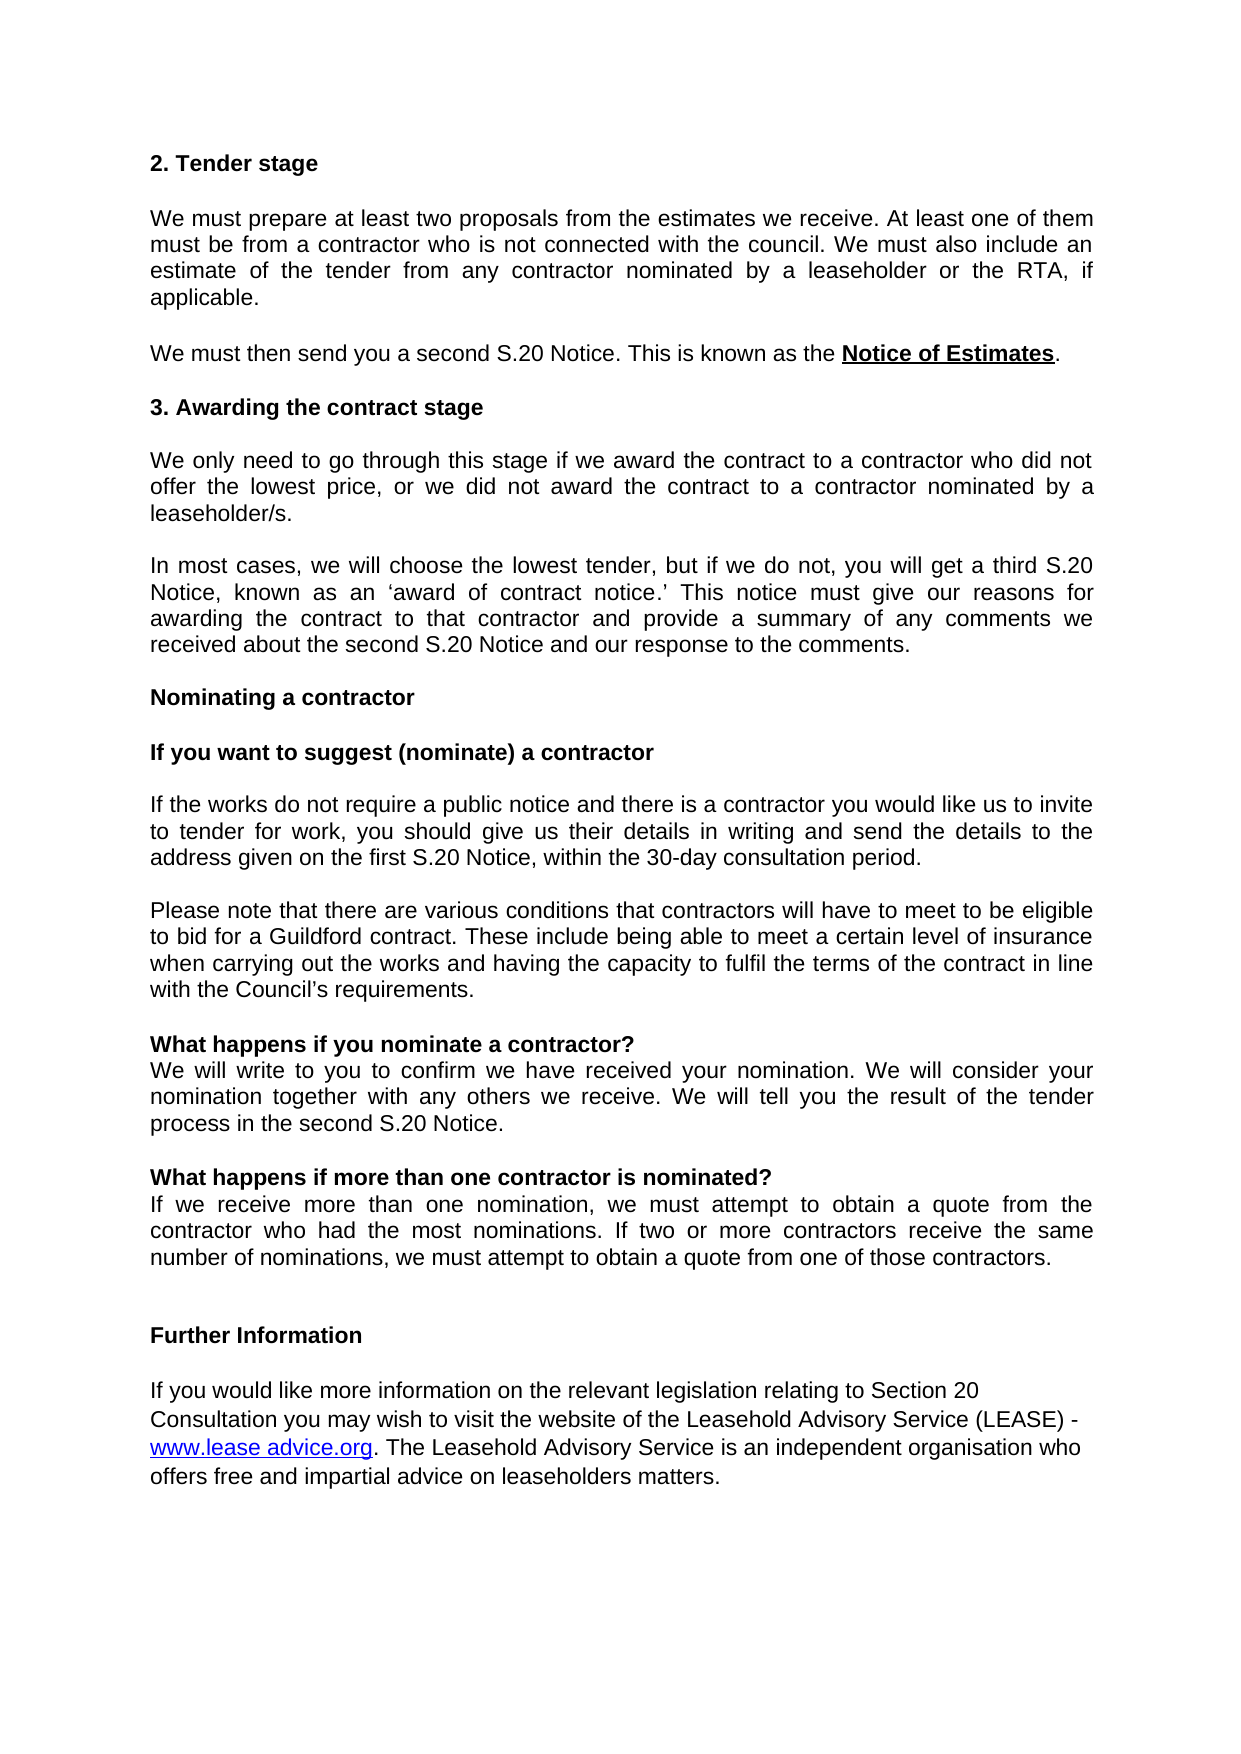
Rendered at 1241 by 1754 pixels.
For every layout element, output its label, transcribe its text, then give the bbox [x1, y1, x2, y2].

text We must prepare at least two proposals from the estimates we receive. At least one of them must be from a contractor who is not connected with the council. We must also include an estimate of the tender from any contractor nominated by a leaseholder or the RTA, if applicable. [150, 205, 1094, 310]
subtitle Nominating a contractor [150, 684, 1090, 710]
text In most cases, we will choose the lowest tender, but if we do not, you will get a third S.20 Notice, known as an ‘award of contract notice.’ This notice must give our reasons for awarding the contract to that contractor and provide a summary of any comments we received about the second S.20 Notice and our response to the comments. [150, 552, 1094, 658]
text If we receive more than one nomination, we must attempt to obtain a quote from the contractor who had the most nominations. If two or more contractors receive the same number of nominations, we must attempt to obtain a quote from one of those contractors. [150, 1191, 1094, 1270]
text Please note that there are various conditions that contractors will have to meet to be eligible to bid for a Guildford contract. These include being able to meet a certain level of insurance when carrying out the works and having the capacity to fulfil the terms of the contract in line with the Council’s requirements. [150, 897, 1094, 1002]
subtitle 3. Awarding the contract stage [150, 394, 1094, 421]
text We will write to you to confirm we have received your nomination. We will consider your nomination together with any others we receive. We will tell you the result of the tender process in the second S.20 Notice. [150, 1057, 1094, 1136]
subtitle Further Information [150, 1322, 1090, 1349]
text We must then send you a second S.20 Notice. This is known as the Notice of Estimates. [150, 339, 1094, 366]
subtitle 2. Tender stage [150, 150, 1094, 176]
subtitle If you want to suggest (nominate) a contractor [150, 739, 1094, 765]
subtitle What happens if more than one contractor is nominated? [150, 1164, 1094, 1191]
text If the works do not require a public notice and there is a contractor you would like us to invite to tender for work, you should give us their details in writing and send the details to the address given on the first S.20 Notice, within the 30-day consultation period. [150, 791, 1094, 871]
text If you would like more information on the relevant legislation relating to Section 20 Consultation you may wish to visit the website of the Leasehold Advisory Service (LEASE) - www.lease advice.org. The Leasehold Advisory Service is an independent organisation who offers free and impartial advice on leaseholders matters. [150, 1349, 1090, 1489]
subtitle What happens if you nominate a contractor? [150, 1031, 1094, 1057]
text We only need to go through this stage if we award the contract to a contractor who did not offer the lowest price, or we did not award the contract to a contractor nominated by a leaseholder/s. [150, 447, 1094, 526]
